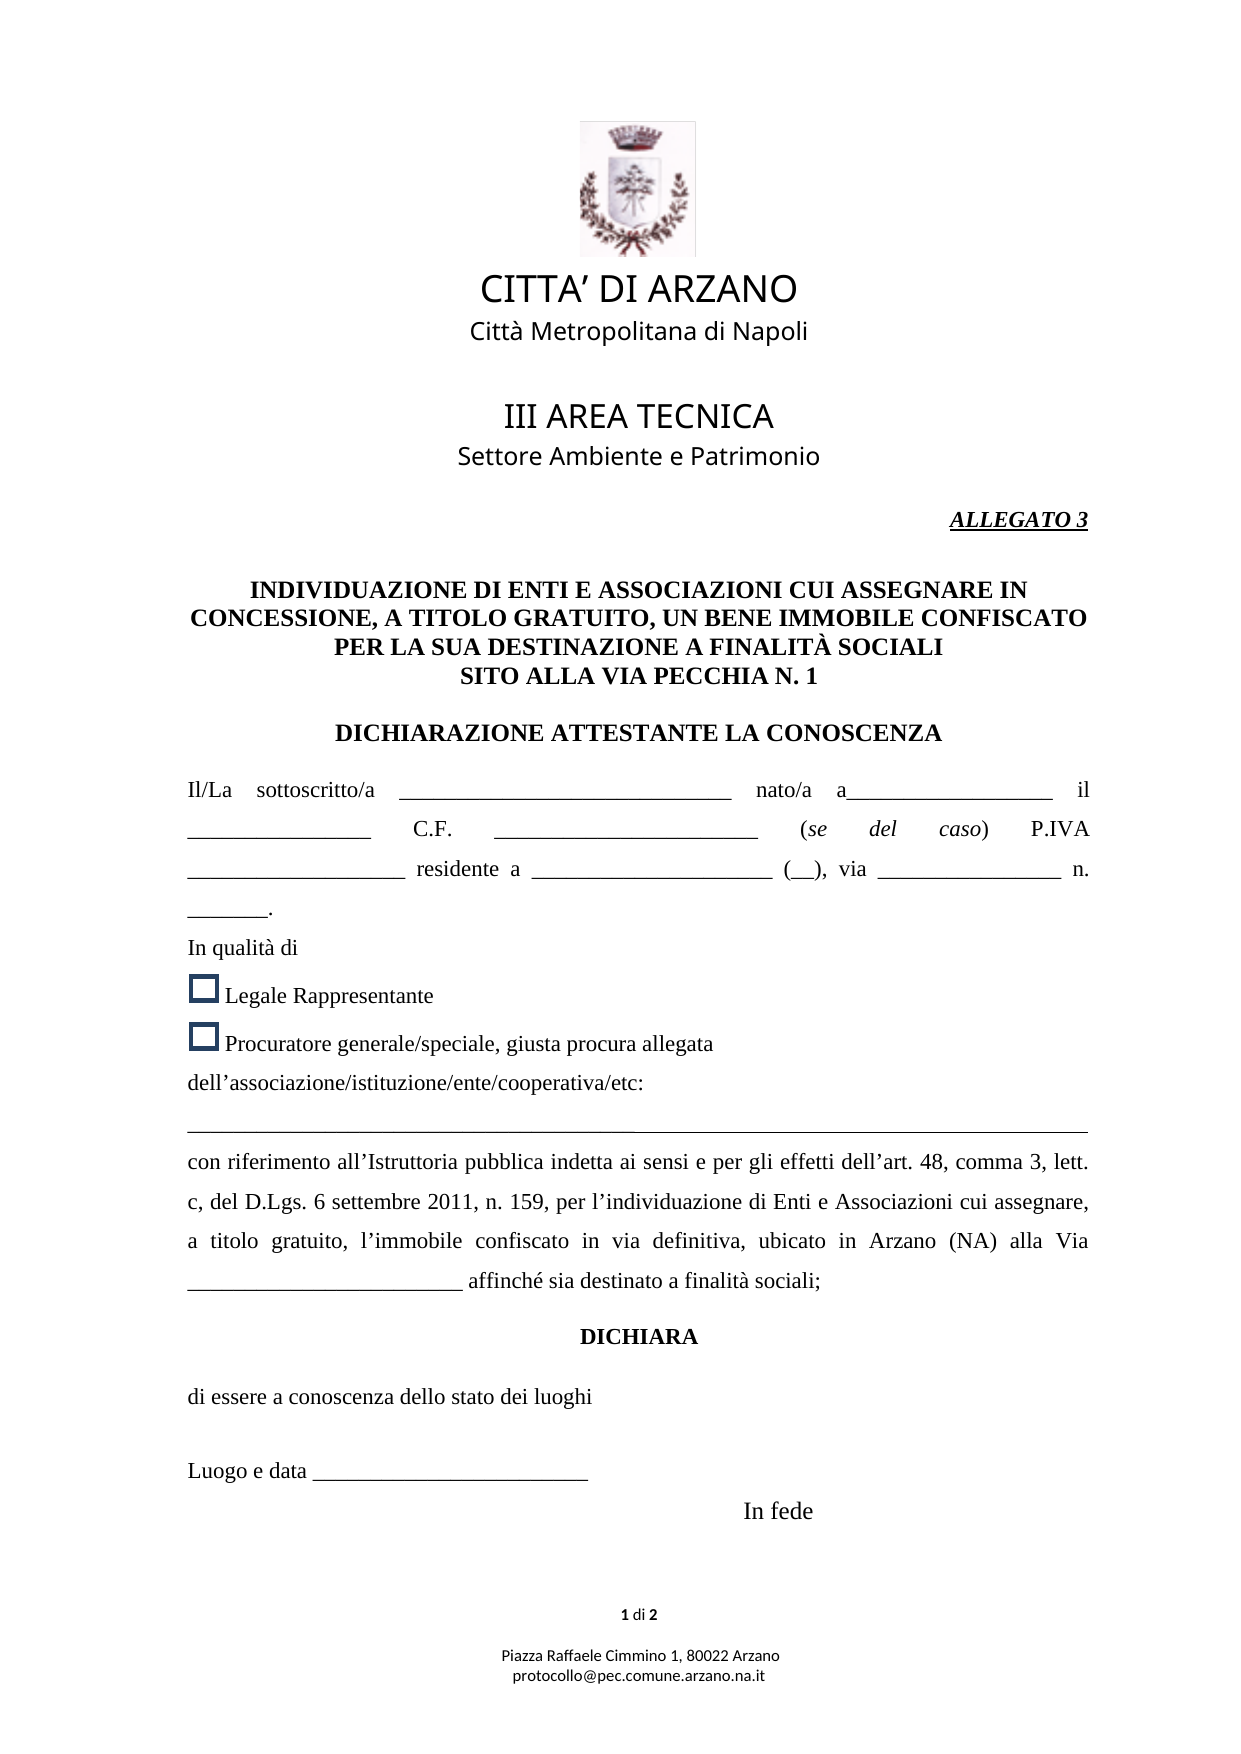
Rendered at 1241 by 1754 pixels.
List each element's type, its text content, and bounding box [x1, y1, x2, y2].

text Procuratore generale/speciale, giusta procura allegata [187, 1021, 1090, 1056]
text Il/La sottoscritto/a _____________________________ nato/a a__________________ il ________________ C.F. _______________________ (se del caso) P.IVA ___________________ residente a _____________________ (__), via ________________ n. _______. [187, 776, 1090, 921]
text In fede [187, 1496, 1090, 1525]
text di essere a conoscenza dello stato dei luoghi [187, 1383, 1090, 1409]
text In qualità di [187, 934, 1090, 960]
text DICHIARAZIONE ATTESTANTE LA CONOSCENZA [187, 718, 1090, 747]
picture [579, 120, 698, 257]
text PER LA SUA DESTINAZIONE A FINALITÀ SOCIALI [187, 632, 1090, 661]
text Luogo e data ________________________ [187, 1457, 1090, 1483]
text _______________________________________ [187, 1109, 1090, 1135]
text dell’associazione/istituzione/ente/cooperativa/etc: [187, 1069, 1090, 1096]
text con riferimento all’Istruttoria pubblica indetta ai sensi e per gli effetti dell’art. 48, comma 3, lett. c, del D.Lgs. 6 settembre 2011, n. 159, per l’individuazione di Enti e Associazioni cui assegnare, a titolo gratuito, l’immobile confiscato in via definitiva, ubicato in Arzano (NA) alla Via ________________________ affinché sia destinato a finalità sociali; [187, 1148, 1090, 1293]
text SITO ALLA VIA PECCHIA N. 1 [187, 661, 1090, 690]
text Legale Rappresentante [187, 973, 1090, 1008]
text ALLEGATO 3 [187, 507, 1090, 533]
text INDIVIDUAZIONE DI ENTI E ASSOCIAZIONI CUI ASSEGNARE IN CONCESSIONE, A TITOLO GRATUITO, UN BENE IMMOBILE CONFISCATO [187, 575, 1090, 632]
list DICHIARA [187, 1323, 1090, 1349]
